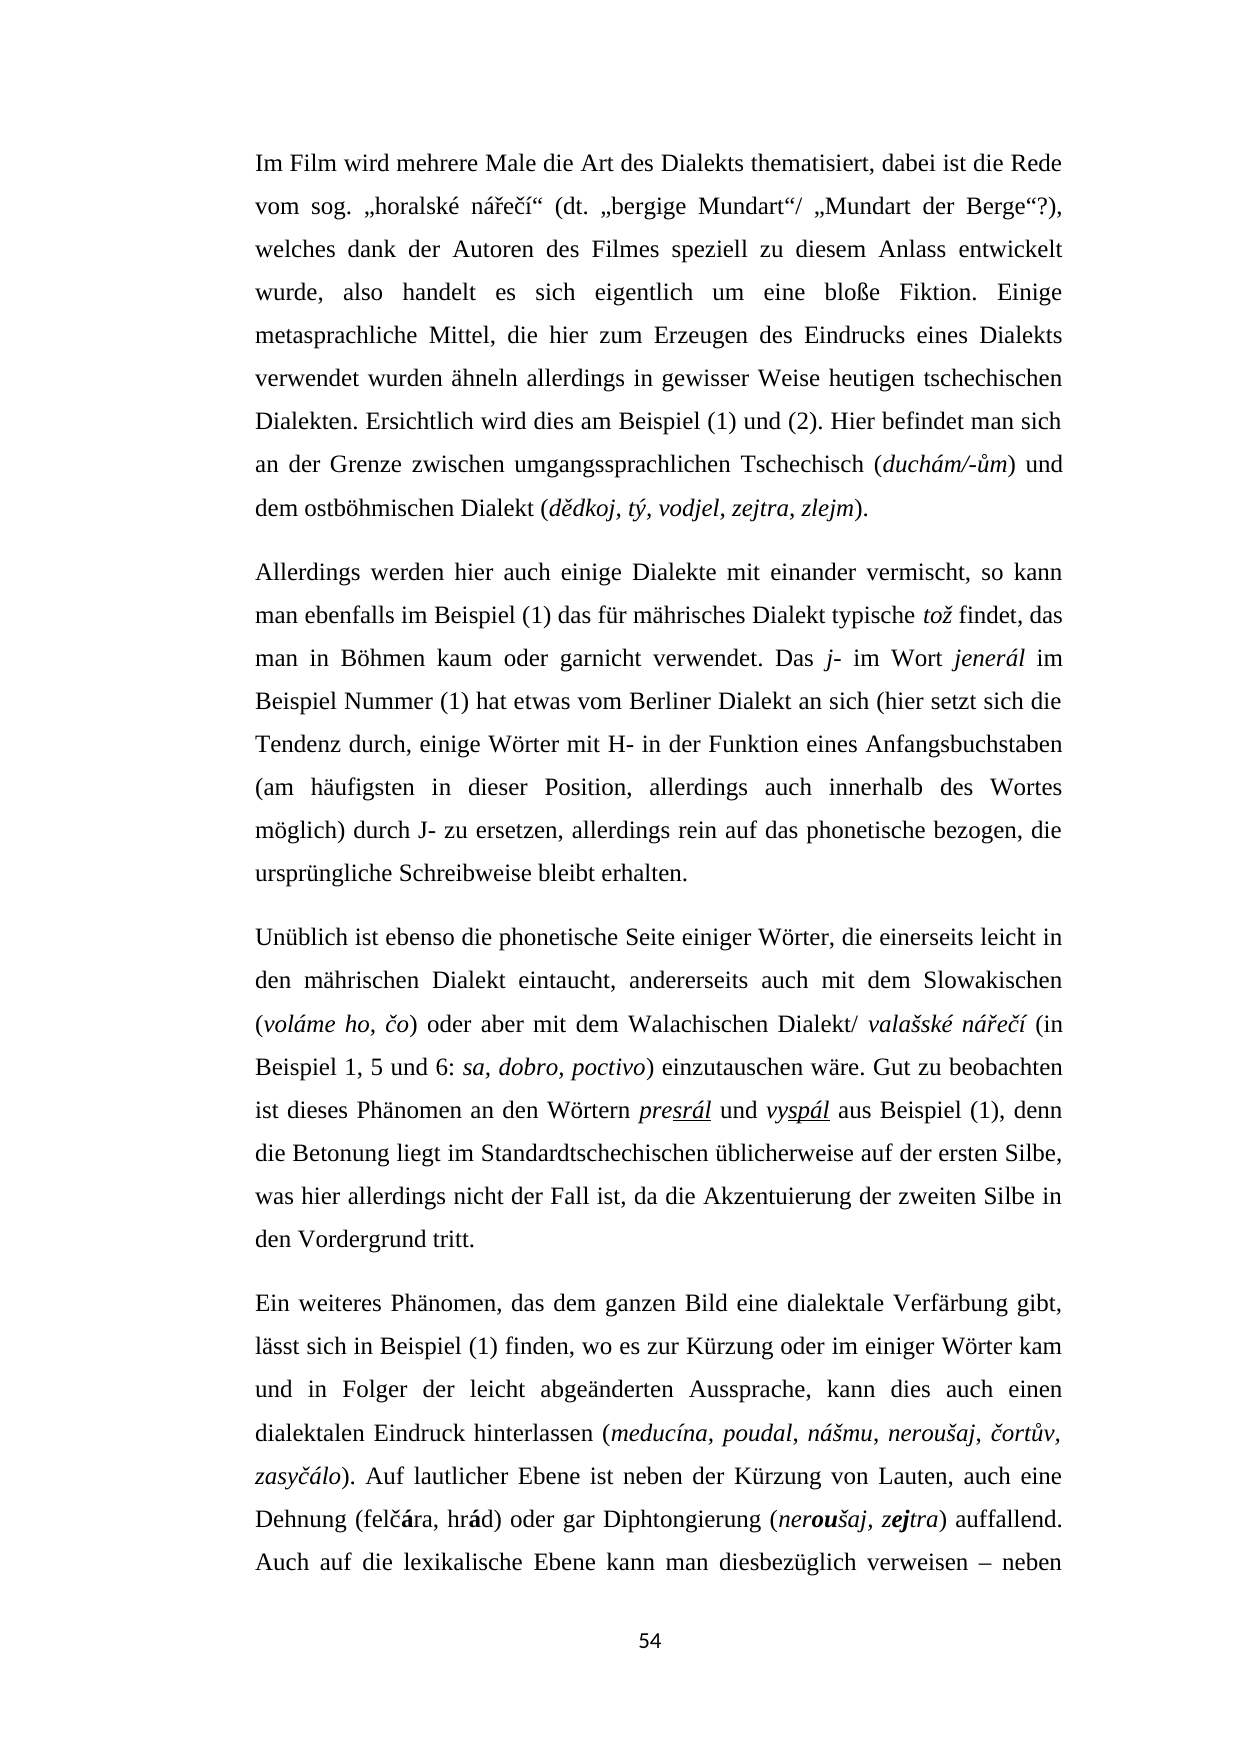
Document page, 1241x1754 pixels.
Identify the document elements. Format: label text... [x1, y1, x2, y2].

text Im Film wird mehrere Male die Art des Dialekts thematisiert, dabei ist die Rede vom sog. „horalské nářečí“ (dt. „bergige Mundart“/ „Mundart der Berge“?), welches dank der Autoren des Filmes speziell zu diesem Anlass entwickelt wurde, also handelt es sich eigentlich um eine bloße Fiktion. Einige metasprachliche Mittel, die hier zum Erzeugen des Eindrucks eines Dialekts verwendet wurden ähneln allerdings in gewisser Weise heutigen tschechischen Dialekten. Ersichtlich wird dies am Beispiel (1) und (2). Hier befindet man sich an der Grenze zwischen umgangssprachlichen Tschechisch (duchám/-ům) und dem ostböhmischen Dialekt (dědkoj, tý, vodjel, zejtra, zlejm). [255, 148, 1063, 521]
text Unüblich ist ebenso die phonetische Seite einiger Wörter, die einerseits leicht in den mährischen Dialekt eintaucht, andererseits auch mit dem Slowakischen (voláme ho, čo) oder aber mit dem Walachischen Dialekt/ valašské nářečí (in Beispiel 1, 5 und 6: sa, dobro, poctivo) einzutauschen wäre. Gut zu beobachten ist dieses Phänomen an den Wörtern presrál und vyspál aus Beispiel (1), denn die Betonung liegt im Standardtschechischen üblicherweise auf der ersten Silbe, was hier allerdings nicht der Fall ist, da die Akzentuierung der zweiten Silbe in den Vordergrund tritt. [255, 922, 1063, 1253]
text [255, 1288, 1063, 1576]
text Allerdings werden hier auch einige Dialekte mit einander vermischt, so kann man ebenfalls im Beispiel (1) das für mährisches Dialekt typische tož findet, das man in Böhmen kaum oder garnicht verwendet. Das j- im Wort jenerál im Beispiel Nummer (1) hat etwas vom Berliner Dialekt an sich (hier setzt sich die Tendenz durch, einige Wörter mit H- in der Funktion eines Anfangsbuchstaben (am häufigsten in dieser Position, allerdings auch innerhalb des Wortes möglich) durch J- zu ersetzen, allerdings rein auf das phonetische bezogen, die ursprüngliche Schreibweise bleibt erhalten. [255, 557, 1063, 887]
